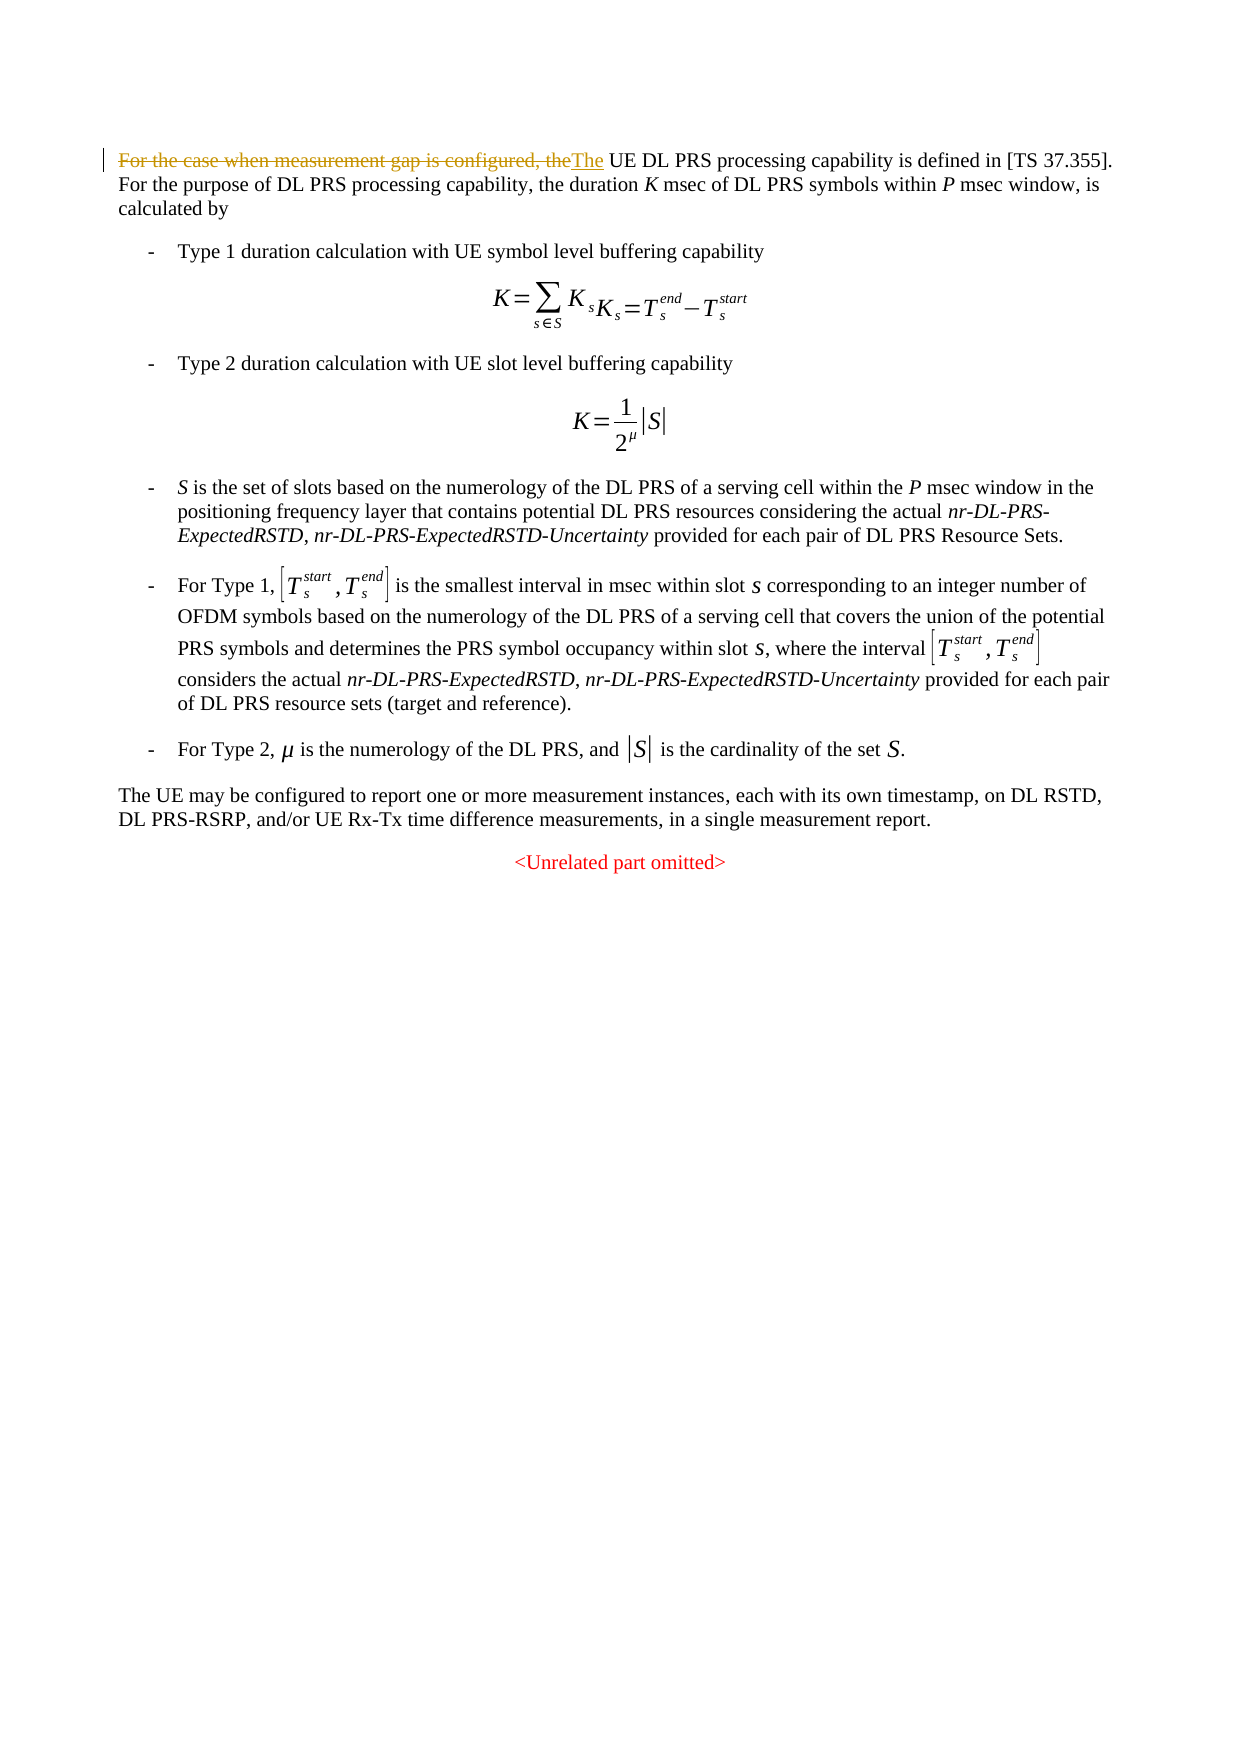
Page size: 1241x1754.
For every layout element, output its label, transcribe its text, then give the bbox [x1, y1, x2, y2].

text UE DL PRS processing capability is defined in [TS 37.355]. For the purpose of DL PRS processing capability, the duration K msec of DL PRS symbols within P msec window, is calculated by [118, 148, 1122, 220]
text - Type 1 duration calculation with UE symbol level buffering capability [148, 239, 1122, 263]
text - For Type 2, is the numerology of the DL PRS, and is the cardinality of the set . [148, 734, 1122, 764]
text The UE may be configured to report one or more measurement instances, each with its own timestamp, on DL RSTD, DL PRS-RSRP, and/or UE Rx-Tx time difference measurements, in a single measurement report. [118, 783, 1122, 831]
text - Type 2 duration calculation with UE slot level buffering capability [148, 351, 1122, 375]
text - For Type 1, is the smallest interval in msec within slot corresponding to an integer number of OFDM symbols based on the numerology of the DL PRS of a serving cell that covers the union of the potential PRS symbols and determines the PRS symbol occupancy within slot , where the interval considers the actual nr-DL-PRS-ExpectedRSTD, nr-DL-PRS-ExpectedRSTD-Uncertainty provided for each pair of DL PRS resource sets (target and reference). [148, 566, 1122, 715]
text <Unrelated part omitted> [118, 850, 1122, 874]
text - S is the set of slots based on the numerology of the DL PRS of a serving cell within the P msec window in the positioning frequency layer that contains potential DL PRS resources considering the actual nr-DL-PRS-ExpectedRSTD, nr-DL-PRS-ExpectedRSTD-Uncertainty provided for each pair of DL PRS Resource Sets. [148, 475, 1122, 547]
